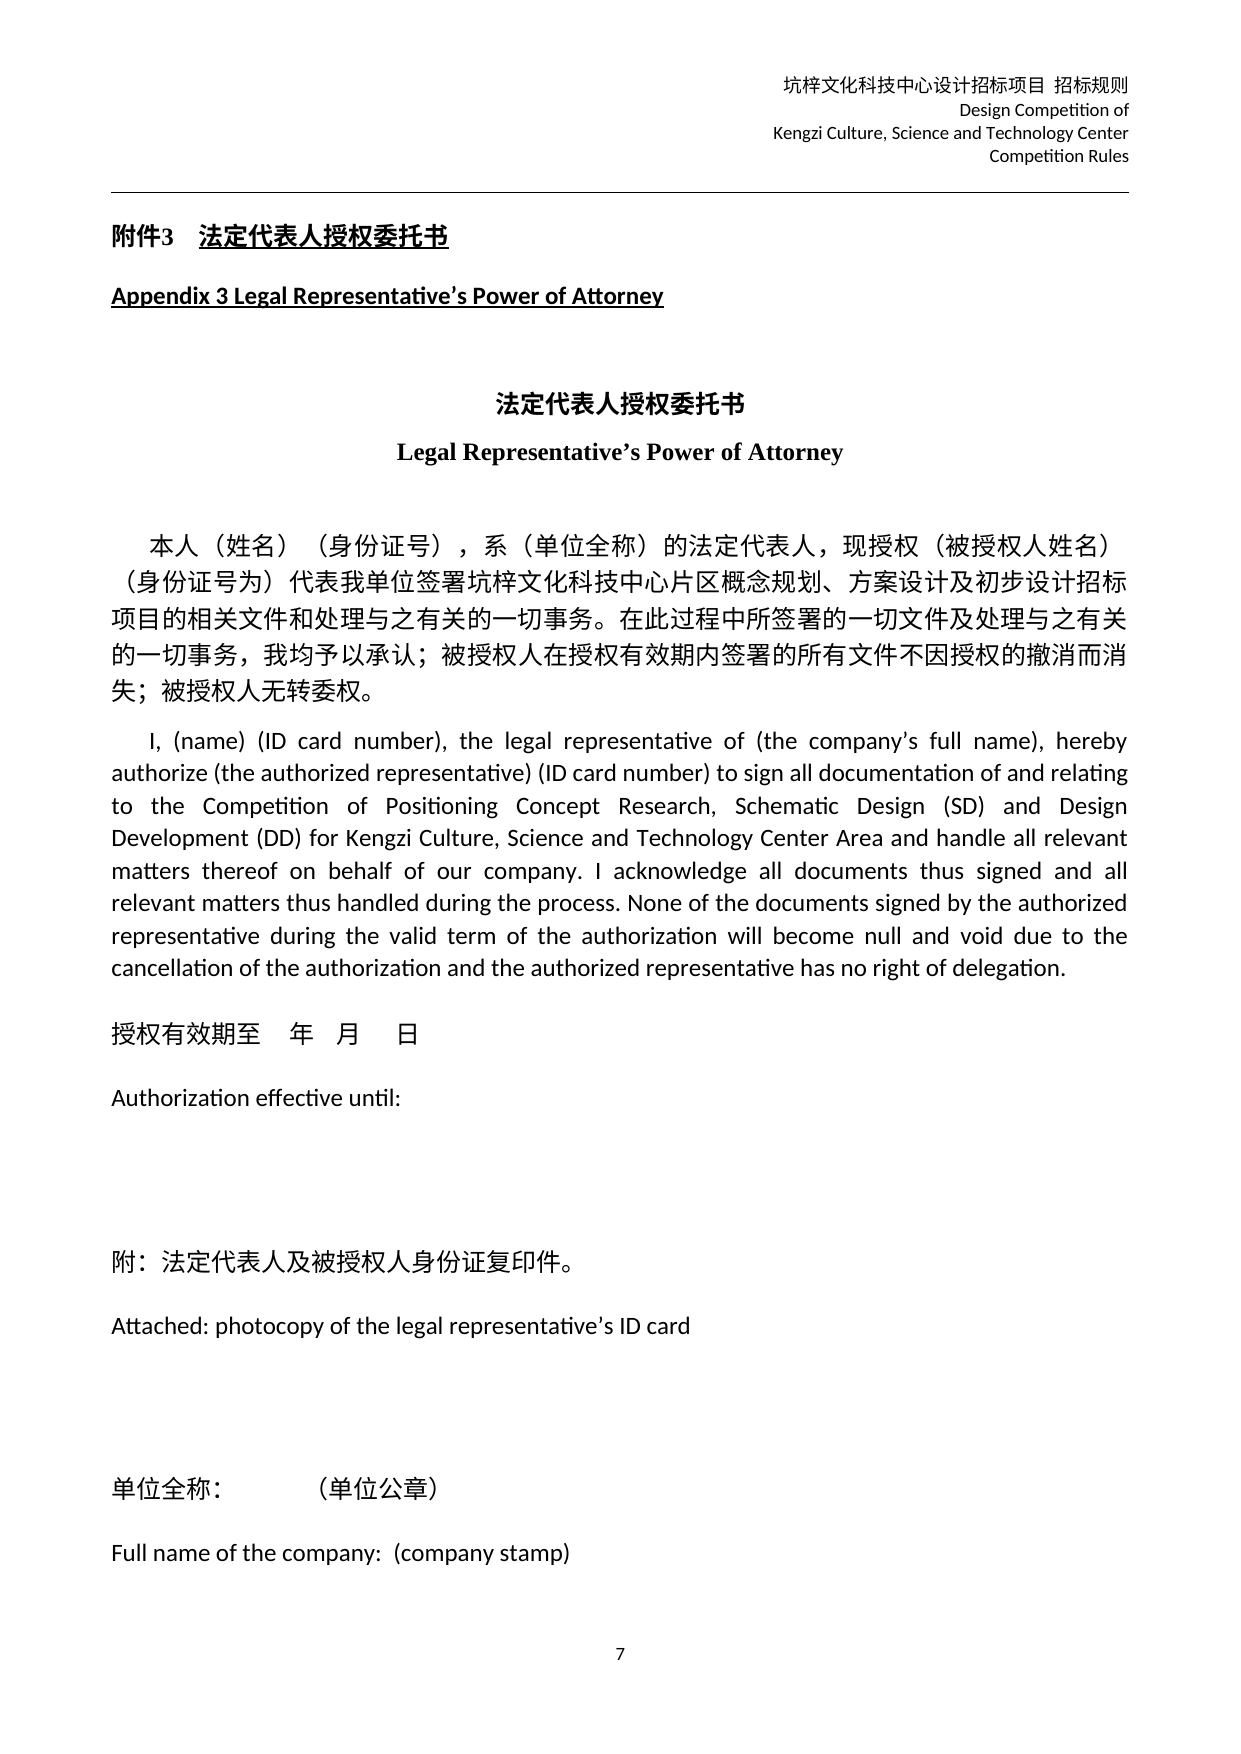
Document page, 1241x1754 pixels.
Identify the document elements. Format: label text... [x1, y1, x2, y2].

list Authorization effective until: [111, 1082, 1129, 1114]
list 附：法定代表人及被授权人身份证复印件。 [111, 1228, 1129, 1293]
list I, (name) (ID card number), the legal representative of (the company’s full name), hereby authorize (the authorized representative) (ID card number) to sign all documentation of and relating to the Competition of Positioning Concept Research, Schematic Design (SD) and Design Development (DD) for Kengzi Culture, Science and Technology Center Area and handle all relevant matters thereof on behalf of our company. I acknowledge all documents thus signed and all relevant matters thus handled during the process. None of the documents signed by the authorized representative during the valid term of the authorization will become null and void due to the cancellation of the authorization and the authorized representative has no right of delegation. [111, 724, 1129, 984]
list 单位全称： （单位公章） [111, 1455, 1129, 1520]
subtitle 法定代表人授权委托书 [111, 216, 1129, 252]
list Legal Representative’s Power of Attorney [111, 437, 1129, 465]
subtitle Appendix 3 Legal Representative’s Power of Attorney [111, 279, 1129, 312]
list 授权有效期至 年 月 日 [111, 1000, 1129, 1065]
list 本人（姓名）（身份证号），系（单位全称）的法定代表人，现授权（被授权人姓名）（身份证号为）代表我单位签署坑梓文化科技中心片区概念规划、方案设计及初步设计招标项目的相关文件和处理与之有关的一切事务。在此过程中所签署的一切文件及处理与之有关的一切事务，我均予以承认；被授权人在授权有效期内签署的所有文件不因授权的撤消而消失；被授权人无转委权。 [111, 527, 1129, 708]
list Full name of the company: (company stamp) [111, 1537, 1129, 1569]
list 法定代表人授权委托书 [111, 384, 1129, 420]
list Attached: photocopy of the legal representative’s ID card [111, 1309, 1129, 1342]
